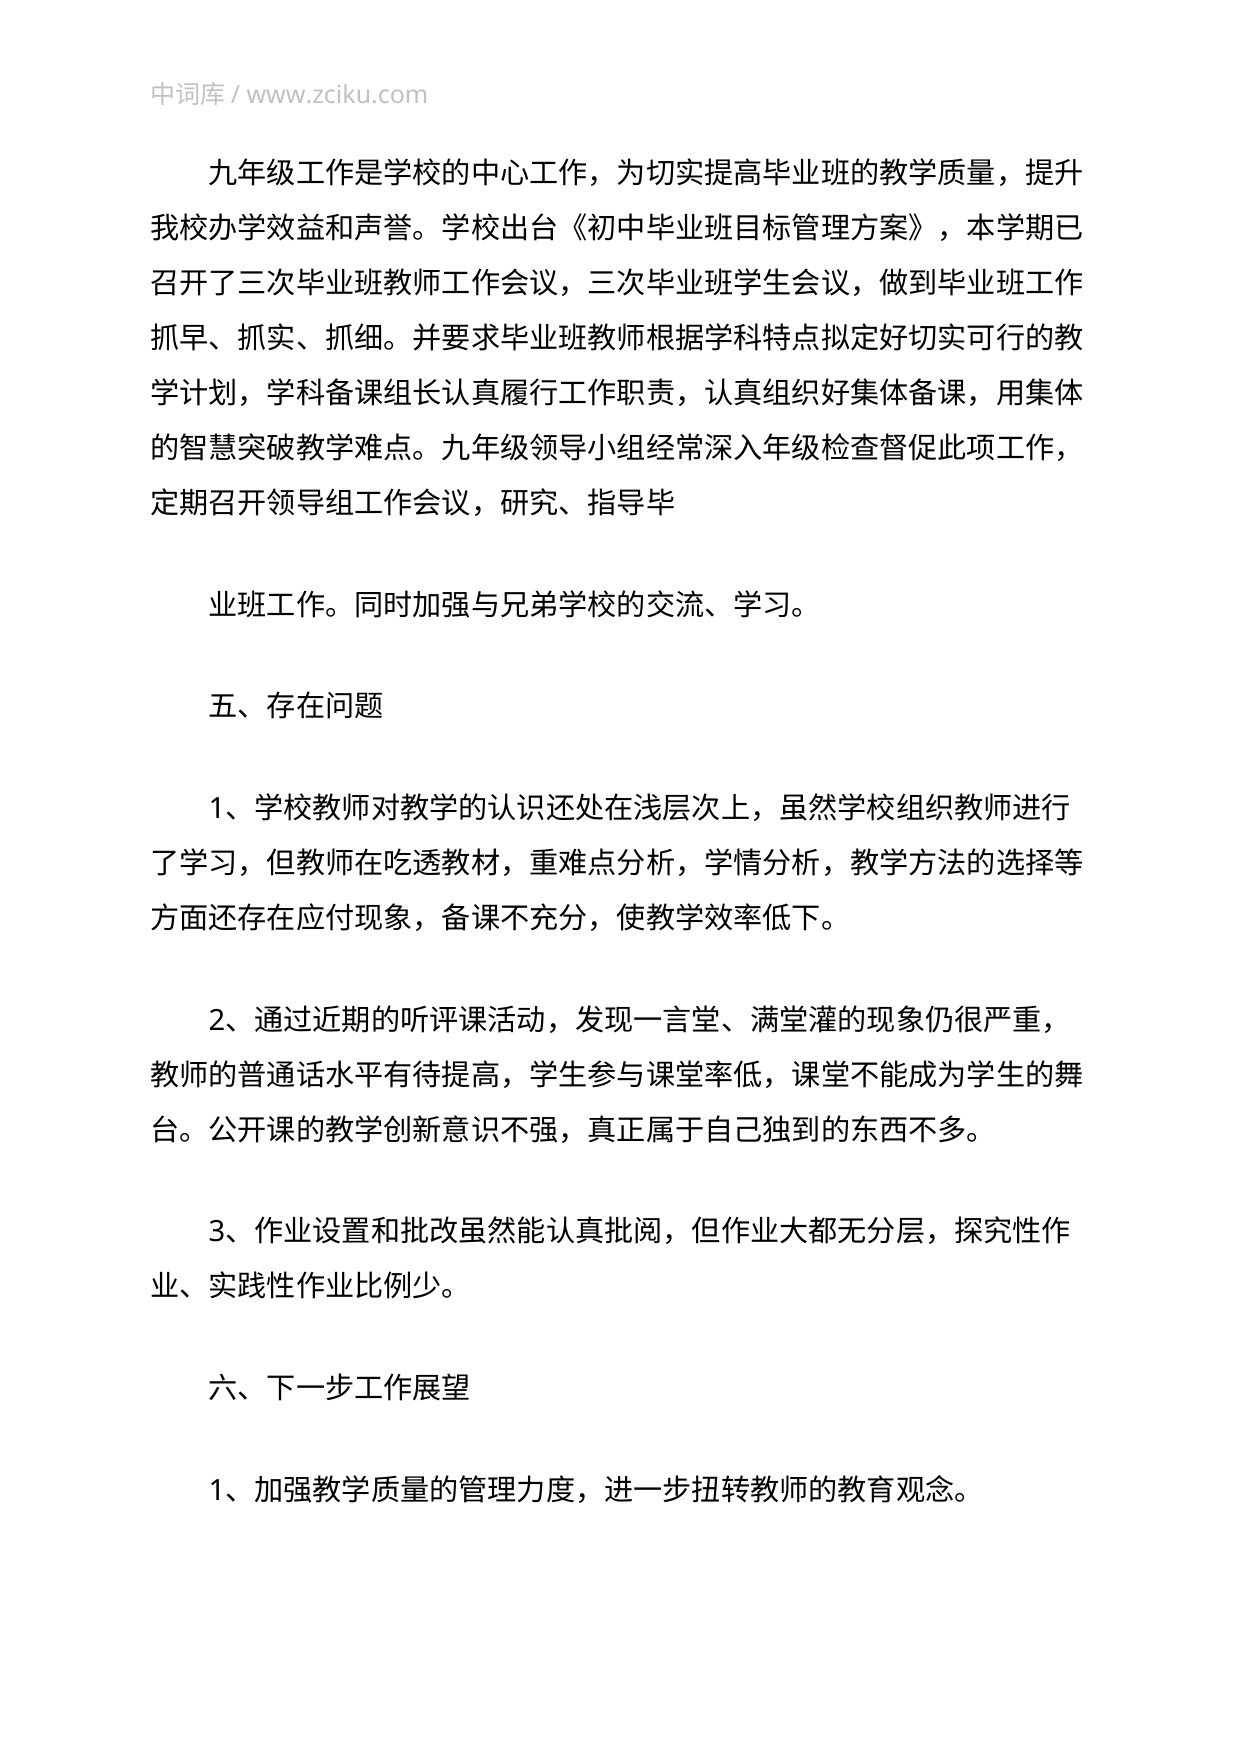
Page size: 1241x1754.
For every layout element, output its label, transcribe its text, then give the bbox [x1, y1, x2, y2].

text 1、加强教学质量的管理力度，进一步扭转教师的教育观念。 [150, 1467, 1090, 1509]
text 业班工作。同时加强与兄弟学校的交流、学习。 [150, 581, 1090, 623]
text 2、通过近期的听评课活动，发现一言堂、满堂灌的现象仍很严重，教师的普通话水平有待提高，学生参与课堂率低，课堂不能成为学生的舞台。公开课的教学创新意识不强，真正属于自己独到的东西不多。 [150, 996, 1090, 1148]
text 3、作业设置和批改虽然能认真批阅，但作业大都无分层，探究性作业、实践性作业比例少。 [150, 1208, 1090, 1305]
text 五、存在问题 [150, 683, 1090, 725]
text 1、学校教师对教学的认识还处在浅层次上，虽然学校组织教师进行了学习，但教师在吃透教材，重难点分析，学情分析，教学方法的选择等方面还存在应付现象，备课不充分，使教学效率低下。 [150, 785, 1090, 937]
text 九年级工作是学校的中心工作，为切实提高毕业班的教学质量，提升我校办学效益和声誉。学校出台《初中毕业班目标管理方案》，本学期已召开了三次毕业班教师工作会议，三次毕业班学生会议，做到毕业班工作抓早、抓实、抓细。并要求毕业班教师根据学科特点拟定好切实可行的教学计划，学科备课组长认真履行工作职责，认真组织好集体备课，用集体的智慧突破教学难点。九年级领导小组经常深入年级检查督促此项工作，定期召开领导组工作会议，研究、指导毕 [150, 150, 1090, 522]
text 六、下一步工作展望 [150, 1365, 1090, 1407]
